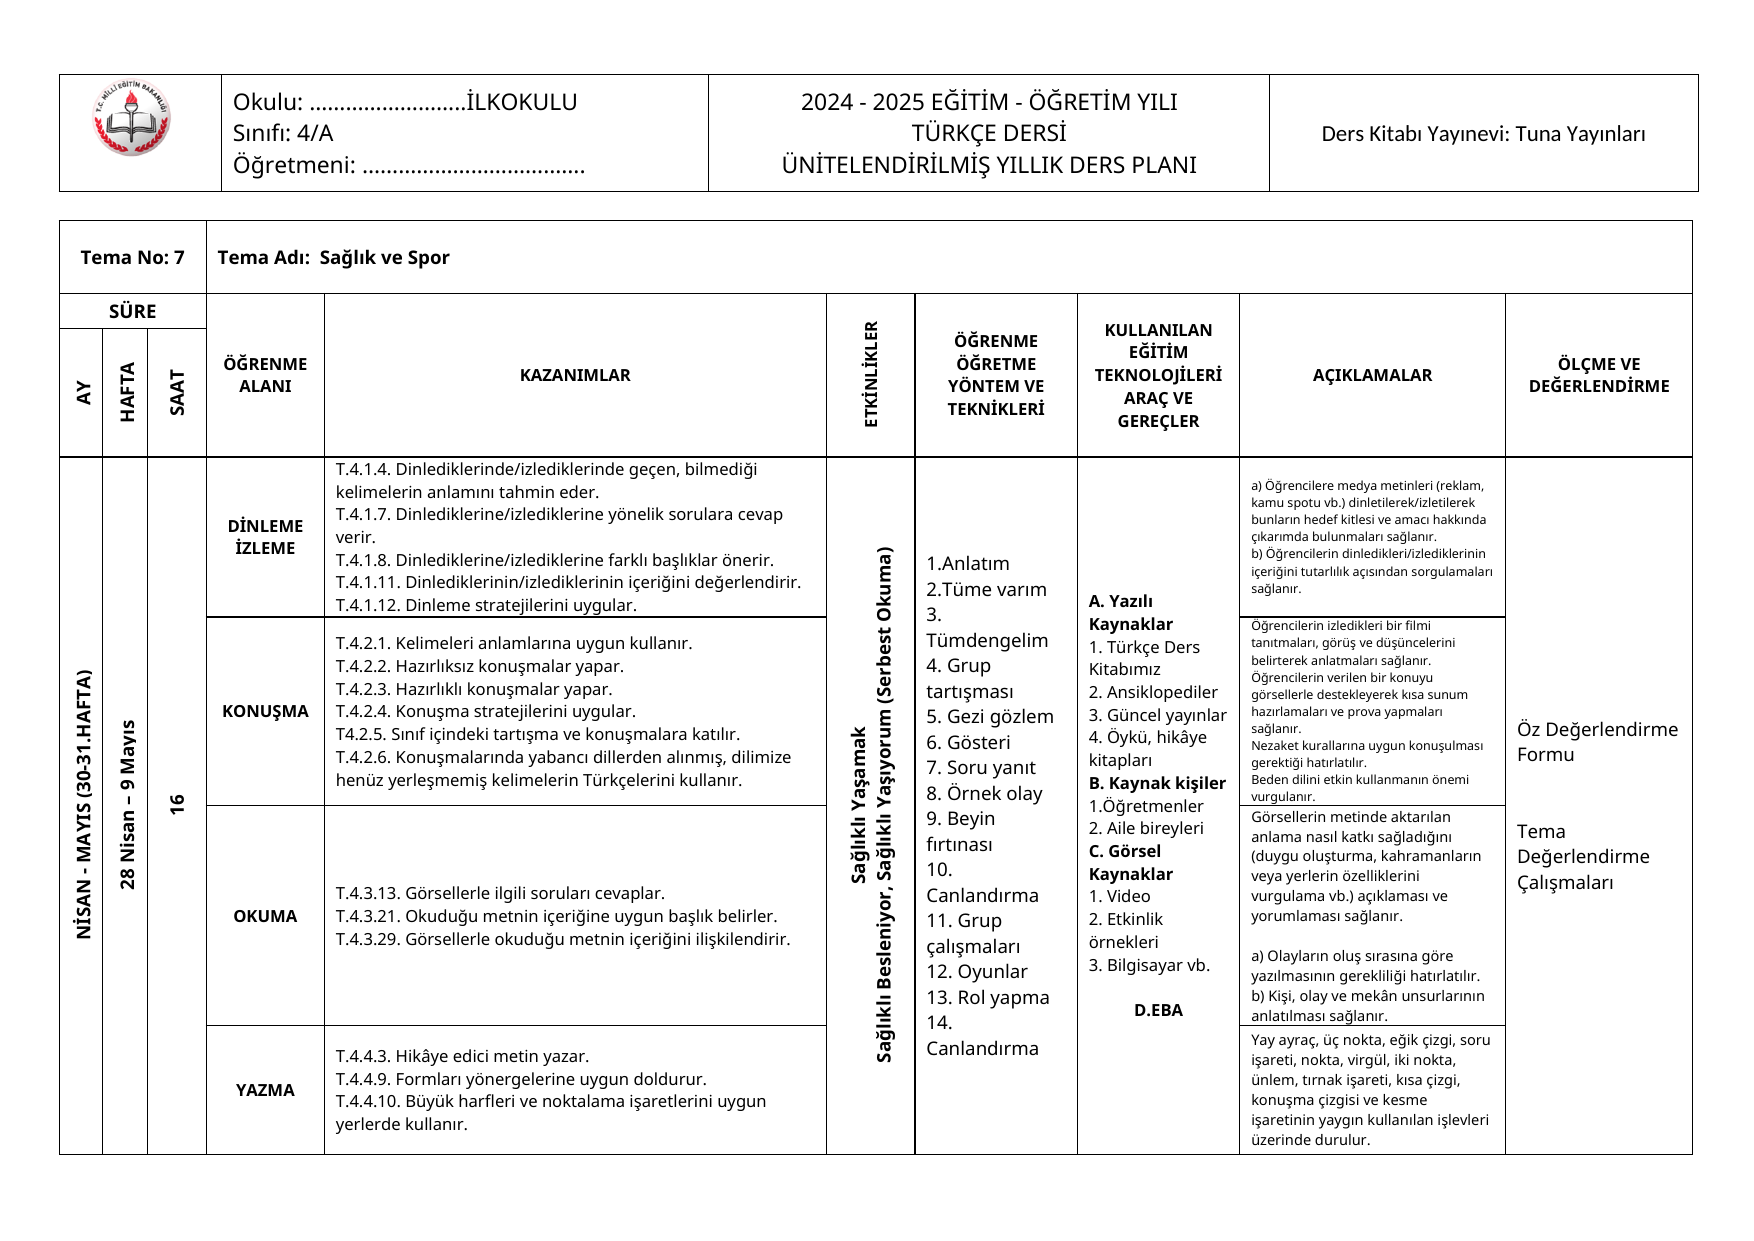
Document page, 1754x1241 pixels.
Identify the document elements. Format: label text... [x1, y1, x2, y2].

table_cell KONUŞMA [207, 618, 324, 805]
table_cell SAAT [148, 329, 206, 456]
table_cell DİNLEME İZLEME [207, 458, 324, 616]
table_cell 1.Anlatım 2.Tüme varım 3. Tümdengelim 4. Grup tartışması 5. Gezi gözlem 6. Gösteri 7. Soru yanıt 8. Örnek olay 9. Beyin fırtınası 10. Canlandırma 11. Grup çalışmaları 12. Oyunlar 13. Rol yapma 14. Canlandırma [916, 458, 1077, 1153]
table_cell T.4.1.4. Dinlediklerinde/izlediklerinde geçen, bilmediği kelimelerin anlamını tahmin eder. T.4.1.7. Dinlediklerine/izlediklerine yönelik sorulara cevap verir. T.4.1.8. Dinlediklerine/izlediklerine farklı başlıklar önerir. T.4.1.11. Dinlediklerinin/izlediklerinin içeriğini değerlendirir. T.4.1.12. Dinleme stratejilerini uygular. [325, 458, 826, 616]
table_cell ÖĞRENME ALANI [207, 294, 324, 456]
table_cell SÜRE [60, 294, 206, 328]
table_cell T.4.3.13. Görsellerle ilgili soruları cevaplar. T.4.3.21. Okuduğu metnin içeriğine uygun başlık belirler. T.4.3.29. Görsellerle okuduğu metnin içeriğini ilişkilendirir. [325, 806, 826, 1025]
table_cell T.4.2.1. Kelimeleri anlamlarına uygun kullanır. T.4.2.2. Hazırlıksız konuşmalar yapar. T.4.2.3. Hazırlıklı konuşmalar yapar. T.4.2.4. Konuşma stratejilerini uygular. T4.2.5. Sınıf içindeki tartışma ve konuşmalara katılır. T.4.2.6. Konuşmalarında yabancı dillerden alınmış, dilimize henüz yerleşmemiş kelimelerin Türkçelerini kullanır. [325, 618, 826, 805]
table_cell KULLANILAN EĞİTİM TEKNOLOJİLERİ ARAÇ VE GEREÇLER [1078, 294, 1239, 456]
table_cell YAZMA [207, 1026, 324, 1153]
table_cell 16 [148, 458, 206, 1153]
table_cell AÇIKLAMALAR [1240, 294, 1505, 456]
table_cell a) Öğrencilere medya metinleri (reklam, kamu spotu vb.) dinletilerek/izletilerek bunların hedef kitlesi ve amacı hakkında çıkarımda bulunmaları sağlanır. b) Öğrencilerin dinledikleri/izlediklerinin içeriğini tutarlılık açısından sorgulamaları sağlanır. [1240, 458, 1505, 616]
table_header Tema No: 7 [60, 221, 206, 293]
table_cell 28 Nisan – 9 Mayıs [103, 458, 147, 1153]
table_cell Öz Değerlendirme Formu Tema Değerlendirme Çalışmaları [1506, 458, 1692, 1153]
table_header Tema Adı: Sağlık ve Spor [207, 221, 1692, 293]
table_cell NİSAN - MAYIS (30-31.HAFTA) [60, 458, 102, 1153]
table_cell Yay ayraç, üç nokta, eğik çizgi, soru işareti, nokta, virgül, iki nokta, ünlem, tırnak işareti, kısa çizgi, konuşma çizgisi ve kesme işaretinin yaygın kullanılan işlevleri üzerinde durulur. [1240, 1026, 1505, 1153]
table_cell AY [60, 329, 102, 456]
table_cell KAZANIMLAR [325, 294, 826, 456]
table_cell T.4.4.3. Hikâye edici metin yazar. T.4.4.9. Formları yönergelerine uygun doldurur. T.4.4.10. Büyük harfleri ve noktalama işaretlerini uygun yerlerde kullanır. [325, 1026, 826, 1153]
picture [86, 75, 176, 163]
table_cell ÖĞRENME ÖĞRETME YÖNTEM VE TEKNİKLERİ [916, 294, 1077, 456]
table_cell OKUMA [207, 806, 324, 1025]
table_cell Sağlıklı Yaşamak Sağlıklı Besleniyor, Sağlıklı Yaşıyorum (Serbest Okuma) [827, 458, 914, 1153]
table_cell HAFTA [103, 329, 147, 456]
table_cell ÖLÇME VE DEĞERLENDİRME [1506, 294, 1692, 456]
table_cell ETKİNLİKLER [827, 294, 914, 456]
table_cell A. Yazılı Kaynaklar 1. Türkçe Ders Kitabımız 2. Ansiklopediler 3. Güncel yayınlar 4. Öykü, hikâye kitapları B. Kaynak kişiler 1.Öğretmenler 2. Aile bireyleri C. Görsel Kaynaklar 1. Video 2. Etkinlik örnekleri 3. Bilgisayar vb. D.EBA [1078, 458, 1239, 1153]
table_cell Görsellerin metinde aktarılan anlama nasıl katkı sağladığını (duygu oluşturma, kahramanların veya yerlerin özelliklerini vurgulama vb.) açıklaması ve yorumlaması sağlanır. a) Olayların oluş sırasına göre yazılmasının gerekliliği hatırlatılır. b) Kişi, olay ve mekân unsurlarının anlatılması sağlanır. [1240, 806, 1505, 1025]
table_cell Öğrencilerin izledikleri bir filmi tanıtmaları, görüş ve düşüncelerini belirterek anlatmaları sağlanır. Öğrencilerin verilen bir konuyu görsellerle destekleyerek kısa sunum hazırlamaları ve prova yapmaları sağlanır. Nezaket kurallarına uygun konuşulması gerektiği hatırlatılır. Beden dilini etkin kullanmanın önemi vurgulanır. [1240, 618, 1505, 805]
